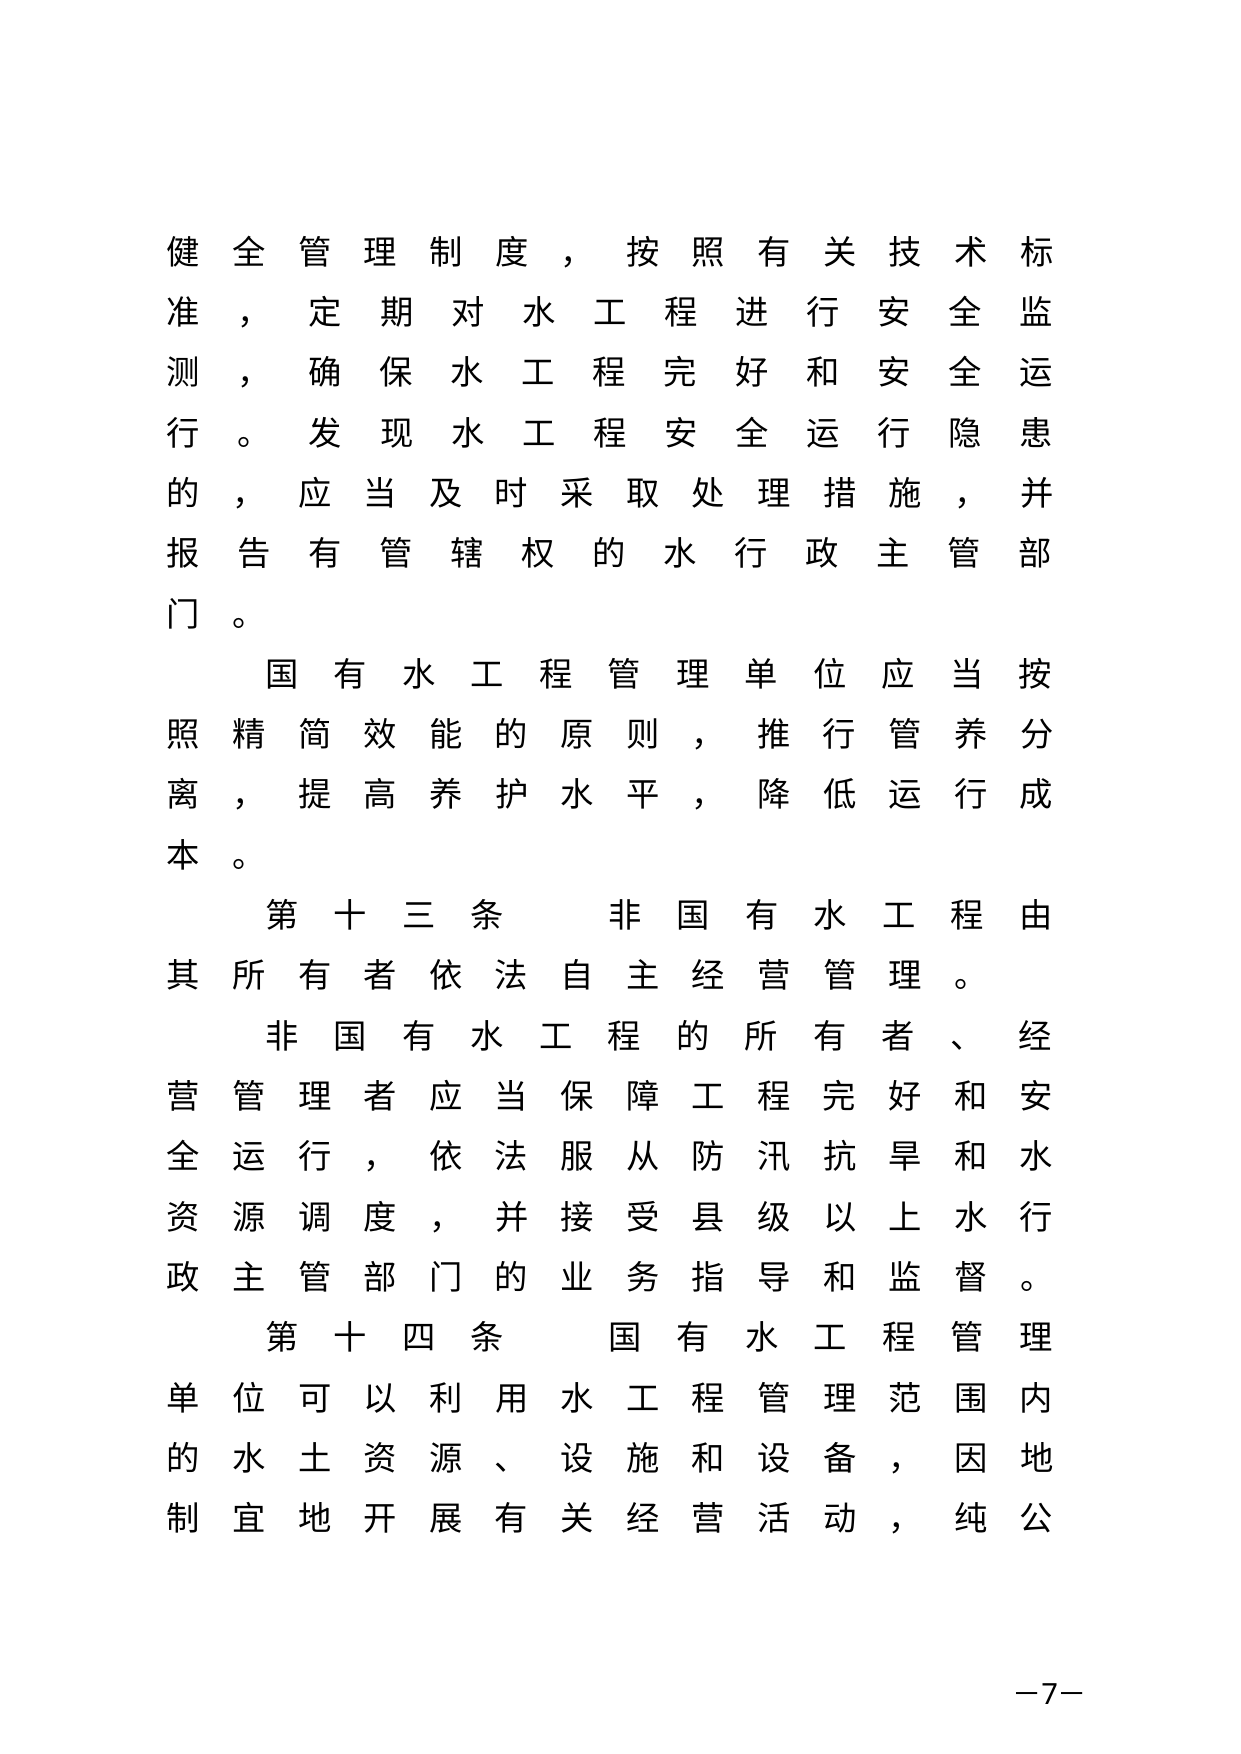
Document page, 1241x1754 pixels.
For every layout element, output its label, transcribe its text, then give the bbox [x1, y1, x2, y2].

text 第十三条 非国有水工程由其所有者依法自主经营管理。 [167, 883, 1085, 1003]
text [167, 1305, 1085, 1546]
text 非国有水工程的所有者、经营管理者应当保障工程完好和安全运行，依法服从防汛抗旱和水资源调度，并接受县级以上水行政主管部门的业务指导和监督。 [167, 1003, 1085, 1305]
text 国有水工程管理单位应当按照精简效能的原则，推行管养分离，提高养护水平，降低运行成本。 [167, 642, 1085, 883]
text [167, 219, 1085, 642]
